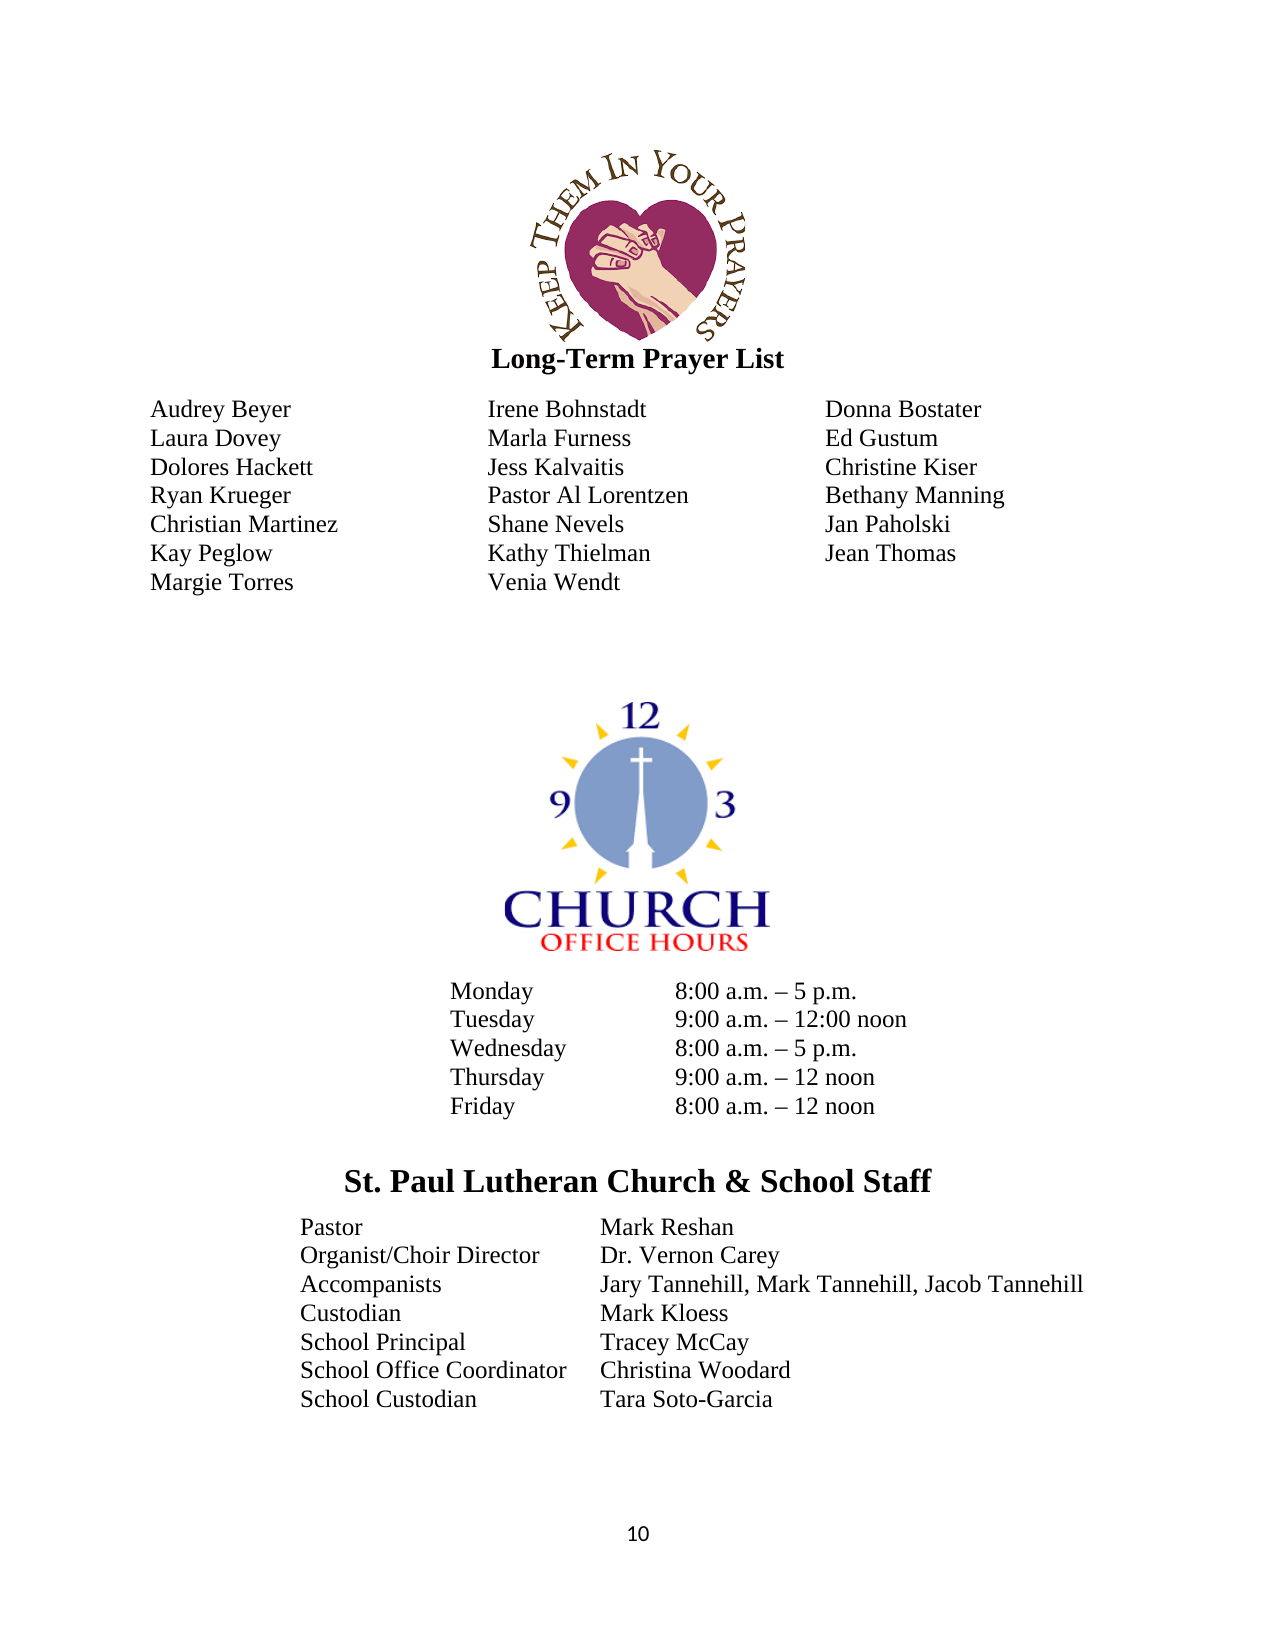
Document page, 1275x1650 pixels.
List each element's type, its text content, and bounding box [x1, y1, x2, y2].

text Audrey Beyer Irene Bohnstadt Donna Bostater [150, 394, 1125, 423]
text Tuesday 9:00 a.m. – 12:00 noon [150, 1004, 1125, 1033]
text Pastor Mark Reshan [150, 1212, 1125, 1240]
text Friday 8:00 a.m. – 12 noon [150, 1091, 1125, 1119]
picture [530, 150, 746, 342]
text School Principal Tracey McCay [150, 1327, 1125, 1355]
text Thursday 9:00 a.m. – 12 noon [150, 1062, 1125, 1091]
text Long-Term Prayer List [150, 341, 1125, 375]
picture [504, 702, 771, 951]
text Ryan Krueger Pastor Al Lorentzen Bethany Manning [150, 480, 1125, 509]
text Monday 8:00 a.m. – 5 p.m. [150, 976, 1125, 1004]
text Kay Peglow Kathy Thielman Jean Thomas [150, 538, 1125, 567]
text Custodian Mark Kloess [150, 1298, 1125, 1327]
text Accompanists Jary Tannehill, Mark Tannehill, Jacob Tannehill [150, 1269, 1125, 1298]
text Margie Torres Venia Wendt [150, 567, 1125, 595]
text School Custodian Tara Soto-Garcia [150, 1384, 1125, 1413]
text Wednesday 8:00 a.m. – 5 p.m. [150, 1033, 1125, 1062]
text Organist/Choir Director Dr. Vernon Carey [150, 1240, 1125, 1269]
text Christian Martinez Shane Nevels Jan Paholski [150, 509, 1125, 538]
text Dolores Hackett Jess Kalvaitis Christine Kiser [150, 452, 1125, 480]
text St. Paul Lutheran Church & School Staff [150, 1161, 1125, 1199]
text School Office Coordinator Christina Woodard [150, 1355, 1125, 1384]
text Laura Dovey Marla Furness Ed Gustum [150, 423, 1125, 452]
